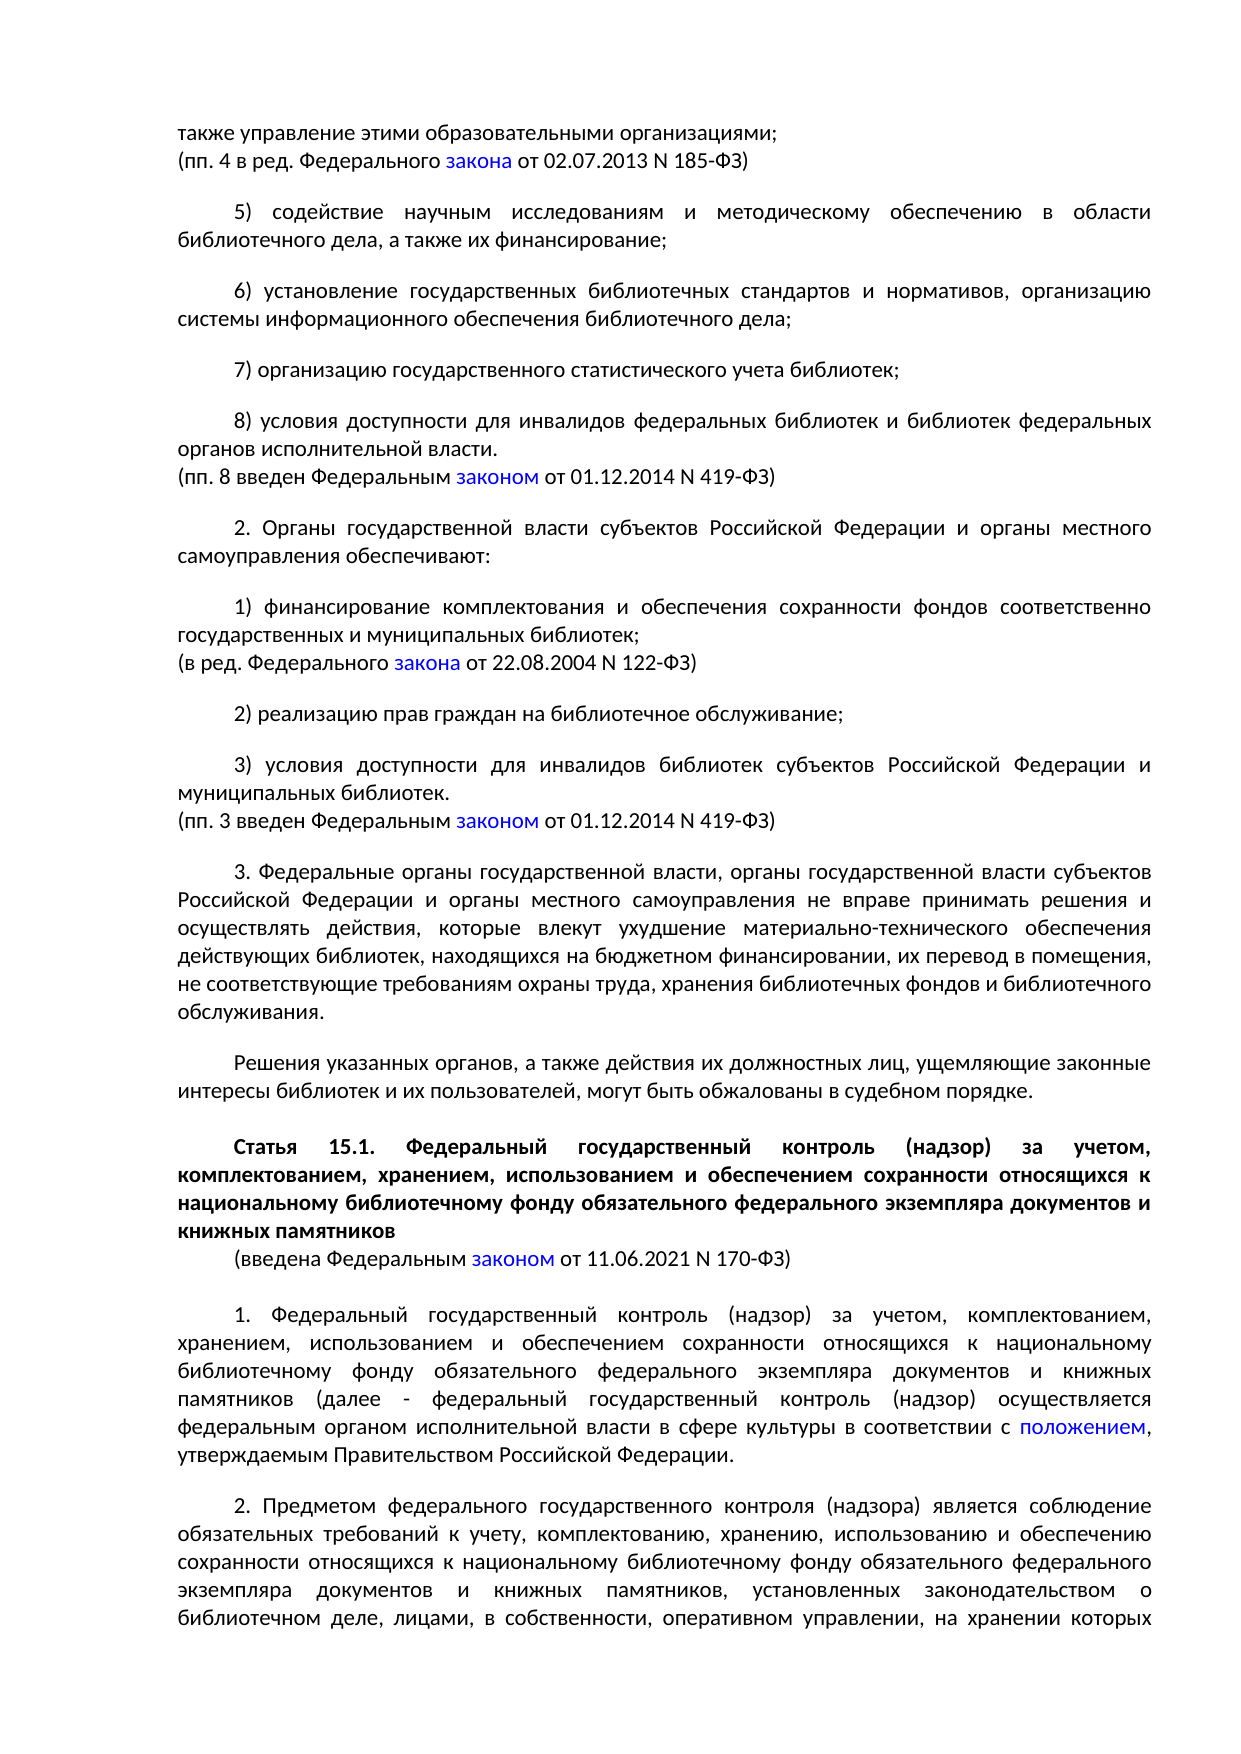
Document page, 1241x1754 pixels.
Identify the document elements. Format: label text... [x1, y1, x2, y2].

text 6) установление государственных библиотечных стандартов и нормативов, организацию системы информационного обеспечения библиотечного дела; [177, 276, 1152, 332]
text 1) финансирование комплектования и обеспечения сохранности фондов соответственно государственных и муниципальных библиотек; [177, 592, 1152, 648]
text (в ред. Федерального закона от 22.08.2004 N 122-ФЗ) [177, 648, 1152, 676]
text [177, 1491, 1152, 1631]
title Статья 15.1. Федеральный государственный контроль (надзор) за учетом, комплектованием, хранением, использованием и обеспечением сохранности относящихся к национальному библиотечному фонду обязательного федерального экземпляра документов и книжных памятников [177, 1132, 1152, 1244]
text 7) организацию государственного статистического учета библиотек; [177, 355, 1152, 383]
text 3. Федеральные органы государственной власти, органы государственной власти субъектов Российской Федерации и органы местного самоуправления не вправе принимать решения и осуществлять действия, которые влекут ухудшение материально-технического обеспечения действующих библиотек, находящихся на бюджетном финансировании, их перевод в помещения, не соответствующие требованиям охраны труда, хранения библиотечных фондов и библиотечного обслуживания. [177, 857, 1152, 1025]
text (пп. 8 введен Федеральным законом от 01.12.2014 N 419-ФЗ) [177, 462, 1152, 490]
text 5) содействие научным исследованиям и методическому обеспечению в области библиотечного дела, а также их финансирование; [177, 197, 1152, 253]
text 2. Органы государственной власти субъектов Российской Федерации и органы местного самоуправления обеспечивают: [177, 513, 1152, 569]
text Решения указанных органов, а также действия их должностных лиц, ущемляющие законные интересы библиотек и их пользователей, могут быть обжалованы в судебном порядке. [177, 1048, 1152, 1104]
text 3) условия доступности для инвалидов библиотек субъектов Российской Федерации и муниципальных библиотек. [177, 750, 1152, 806]
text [177, 118, 1152, 146]
text 1. Федеральный государственный контроль (надзор) за учетом, комплектованием, хранением, использованием и обеспечением сохранности относящихся к национальному библиотечному фонду обязательного федерального экземпляра документов и книжных памятников (далее - федеральный государственный контроль (надзор) осуществляется федеральным органом исполнительной власти в сфере культуры в соответствии с положением, утверждаемым Правительством Российской Федерации. [177, 1300, 1152, 1468]
text (введена Федеральным законом от 11.06.2021 N 170-ФЗ) [177, 1244, 1152, 1272]
text (пп. 3 введен Федеральным законом от 01.12.2014 N 419-ФЗ) [177, 806, 1152, 834]
text 8) условия доступности для инвалидов федеральных библиотек и библиотек федеральных органов исполнительной власти. [177, 406, 1152, 462]
text (пп. 4 в ред. Федерального закона от 02.07.2013 N 185-ФЗ) [177, 146, 1152, 174]
text 2) реализацию прав граждан на библиотечное обслуживание; [177, 699, 1152, 727]
